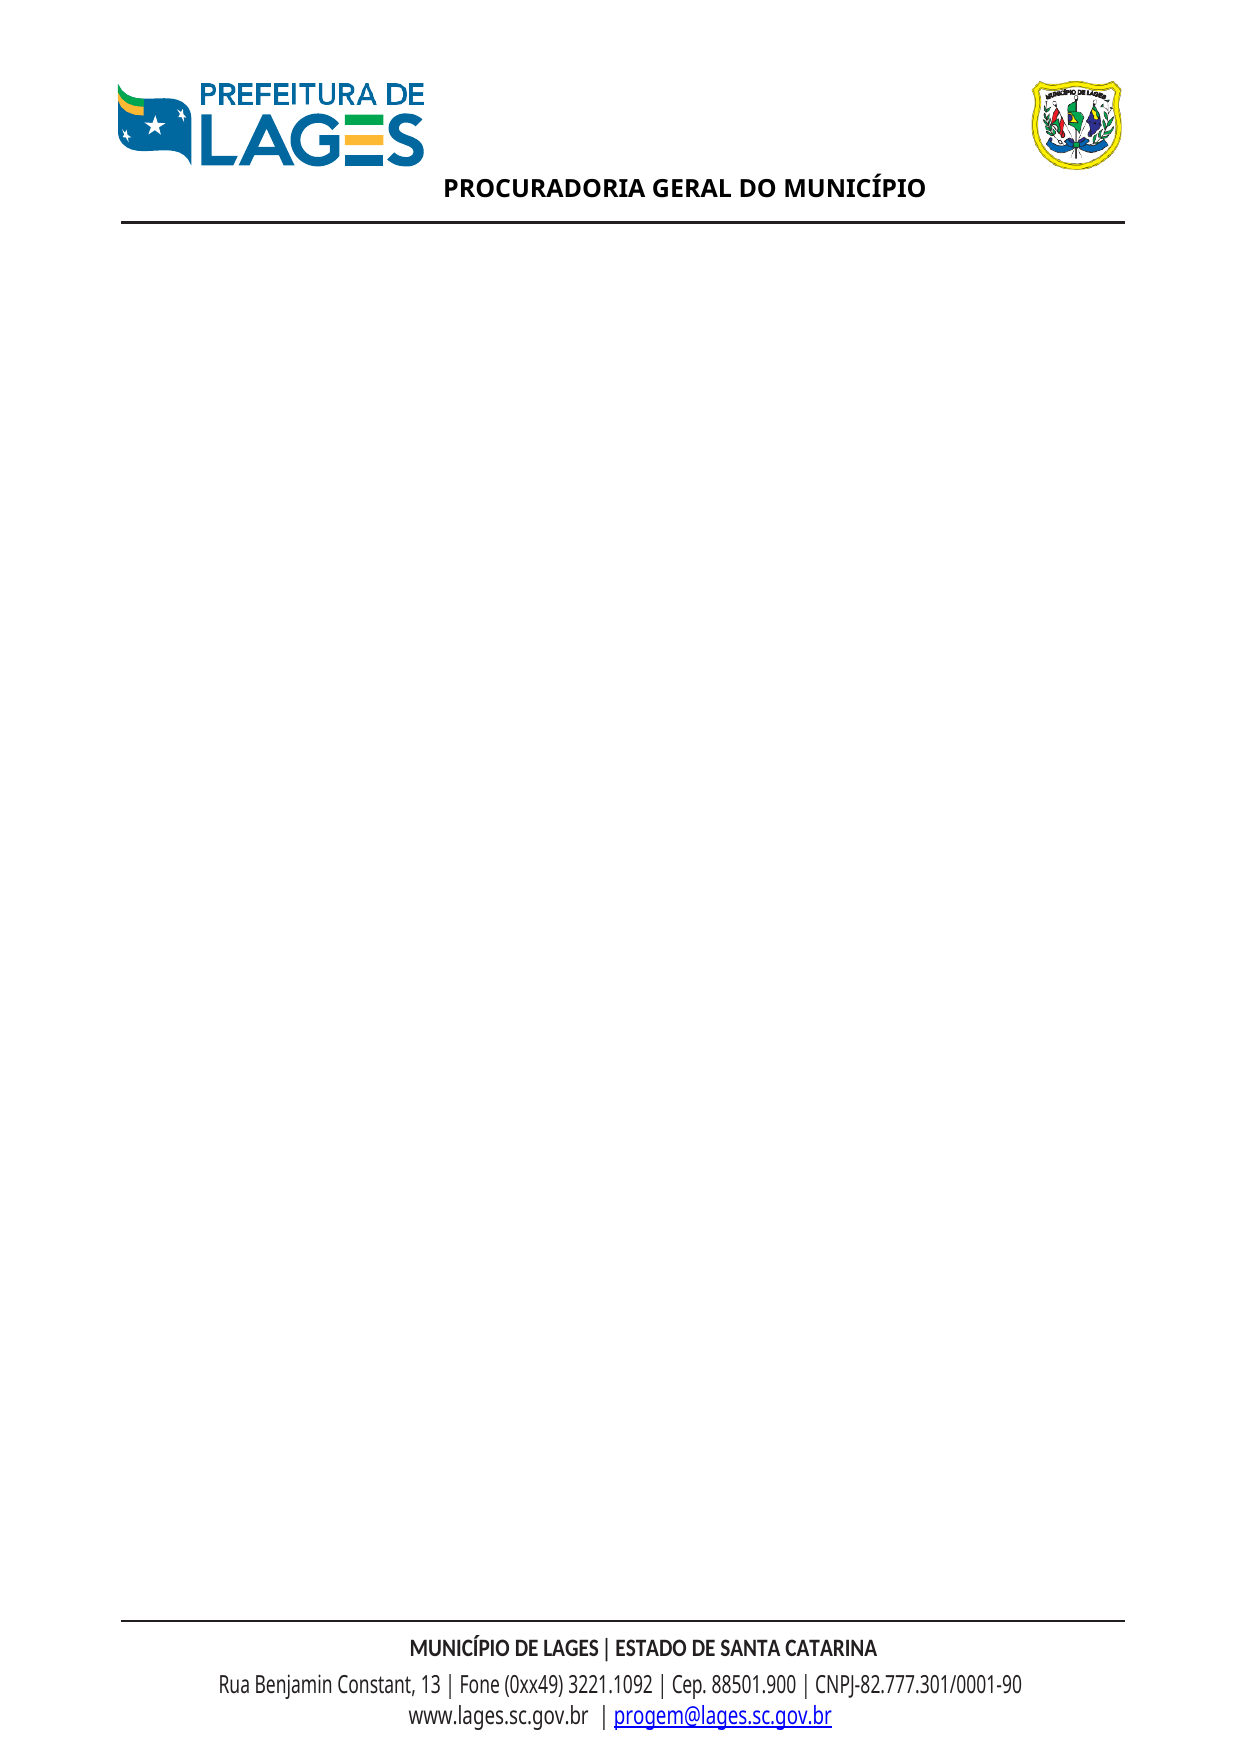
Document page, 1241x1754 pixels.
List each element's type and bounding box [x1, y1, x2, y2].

picture [310, 83, 321, 105]
picture [261, 88, 271, 92]
picture [279, 88, 289, 92]
picture [392, 88, 402, 101]
picture [351, 83, 364, 105]
picture [296, 83, 305, 105]
picture [261, 97, 271, 105]
picture [224, 97, 230, 105]
picture [343, 97, 349, 105]
picture [1031, 81, 1122, 170]
picture [362, 101, 372, 105]
picture [370, 83, 377, 100]
picture [323, 83, 331, 101]
picture [413, 97, 424, 101]
picture [243, 97, 253, 101]
picture [243, 88, 253, 92]
picture [279, 97, 289, 101]
picture [413, 88, 424, 92]
picture [206, 95, 216, 105]
